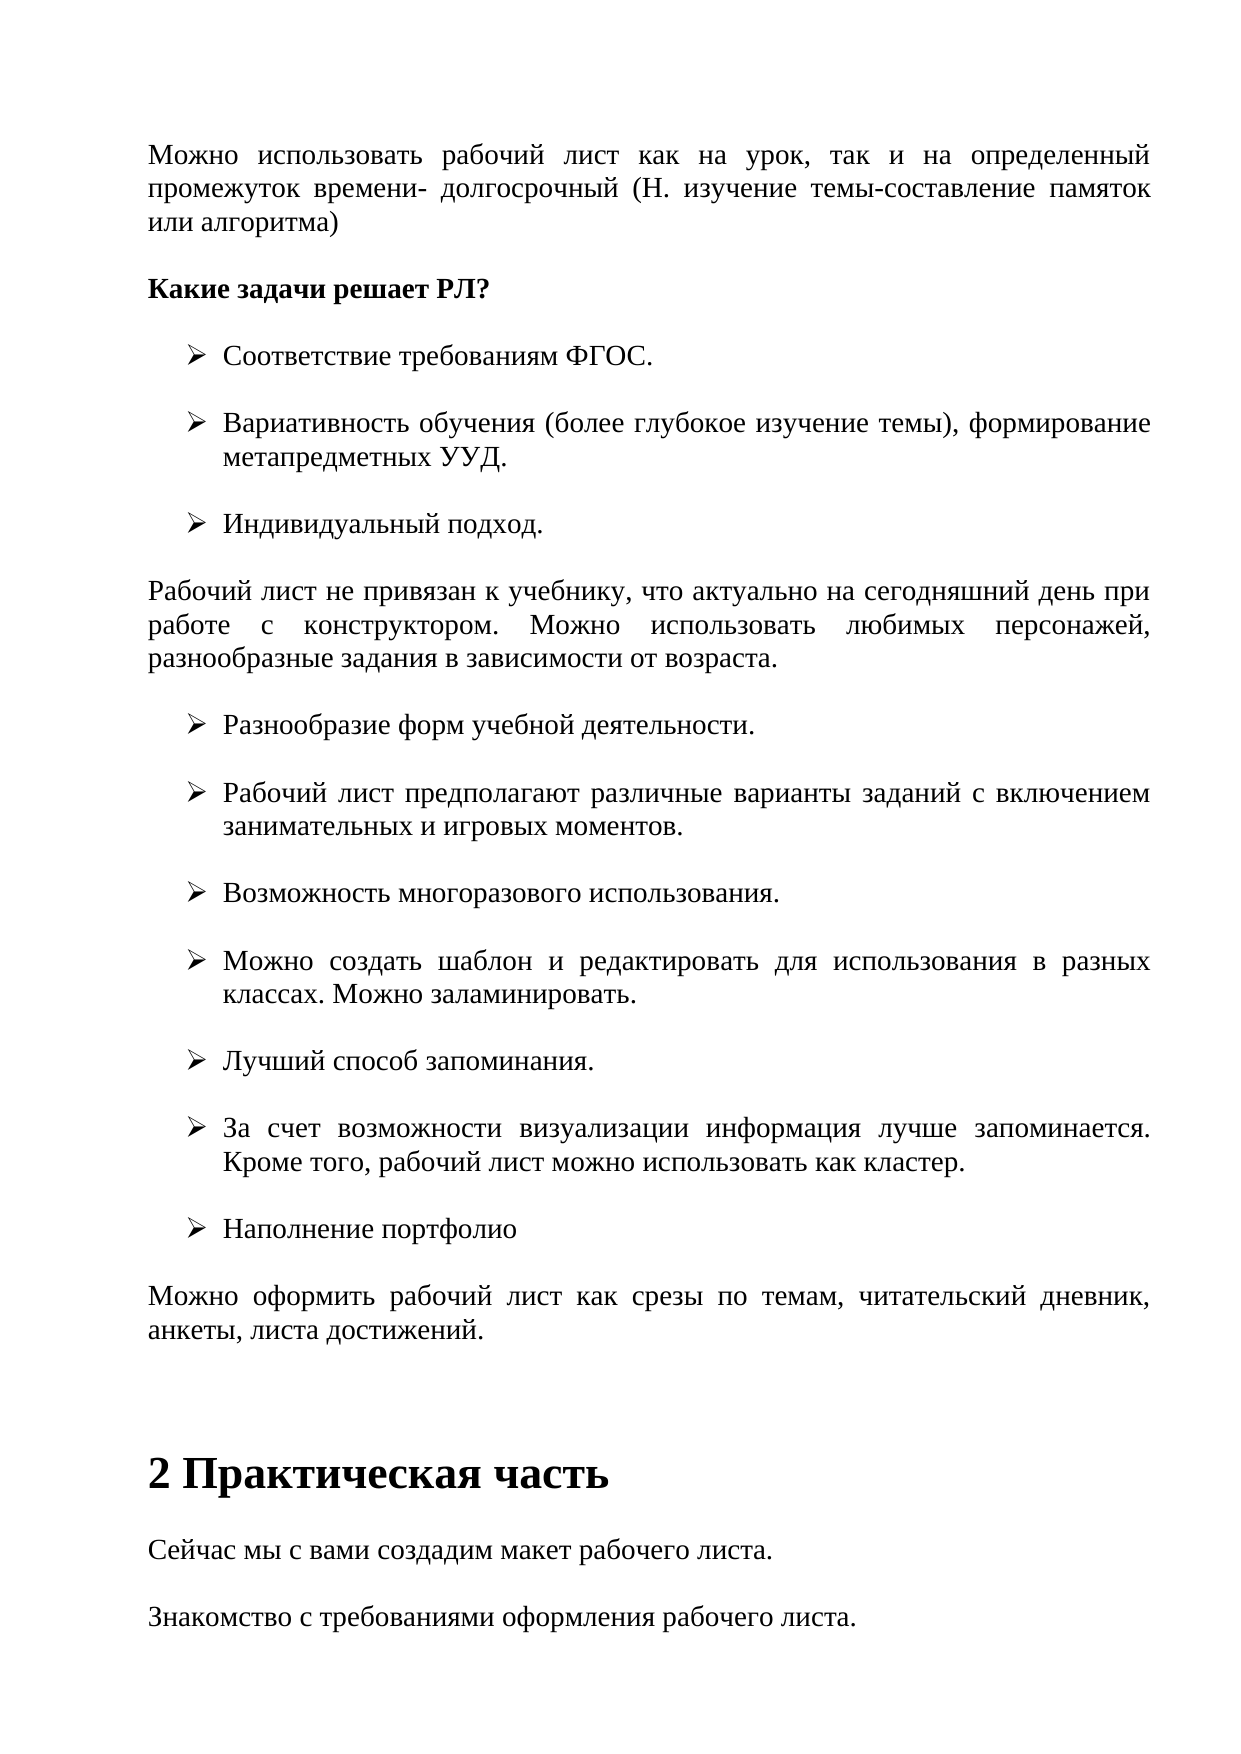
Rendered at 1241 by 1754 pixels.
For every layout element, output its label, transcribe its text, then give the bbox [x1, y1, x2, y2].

list Индивидуальный подход. [185, 506, 1152, 540]
text Сейчас мы с вами создадим макет рабочего листа. [148, 1532, 1152, 1566]
list За счет возможности визуализации информация лучше запоминается. Кроме того, рабочий лист можно использовать как кластер. [185, 1111, 1152, 1178]
list Можно создать шаблон и редактировать для использования в разных классах. Можно заламинировать. [185, 943, 1152, 1010]
text Какие задачи решает РЛ? [148, 271, 1152, 305]
text Рабочий лист не привязан к учебнику, что актуально на сегодняшний день при работе с конструктором. Можно использовать любимых персонажей, разнообразные задания в зависимости от возраста. [148, 573, 1152, 674]
text Можно использовать рабочий лист как на урок, так и на определенный промежуток времени- долгосрочный (Н. изучение темы-составление памяток или алгоритма) [148, 137, 1152, 238]
text Знакомство с требованиями оформления рабочего листа. [148, 1599, 1152, 1633]
list Разнообразие форм учебной деятельности. [185, 707, 1152, 741]
list Вариативность обучения (более глубокое изучение темы), формирование метапредметных УУД. [185, 405, 1152, 473]
text Можно оформить рабочий лист как срезы по темам, читательский дневник, анкеты, листа достижений. [148, 1278, 1152, 1346]
text 2 Практическая часть [148, 1446, 1152, 1499]
list Наполнение портфолио [185, 1211, 1152, 1245]
list Возможность многоразового использования. [185, 875, 1152, 909]
list Лучший способ запоминания. [185, 1043, 1152, 1077]
list Соответствие требованиям ФГОС. [185, 338, 1152, 372]
list Рабочий лист предполагают различные варианты заданий с включением занимательных и игровых моментов. [185, 775, 1152, 842]
